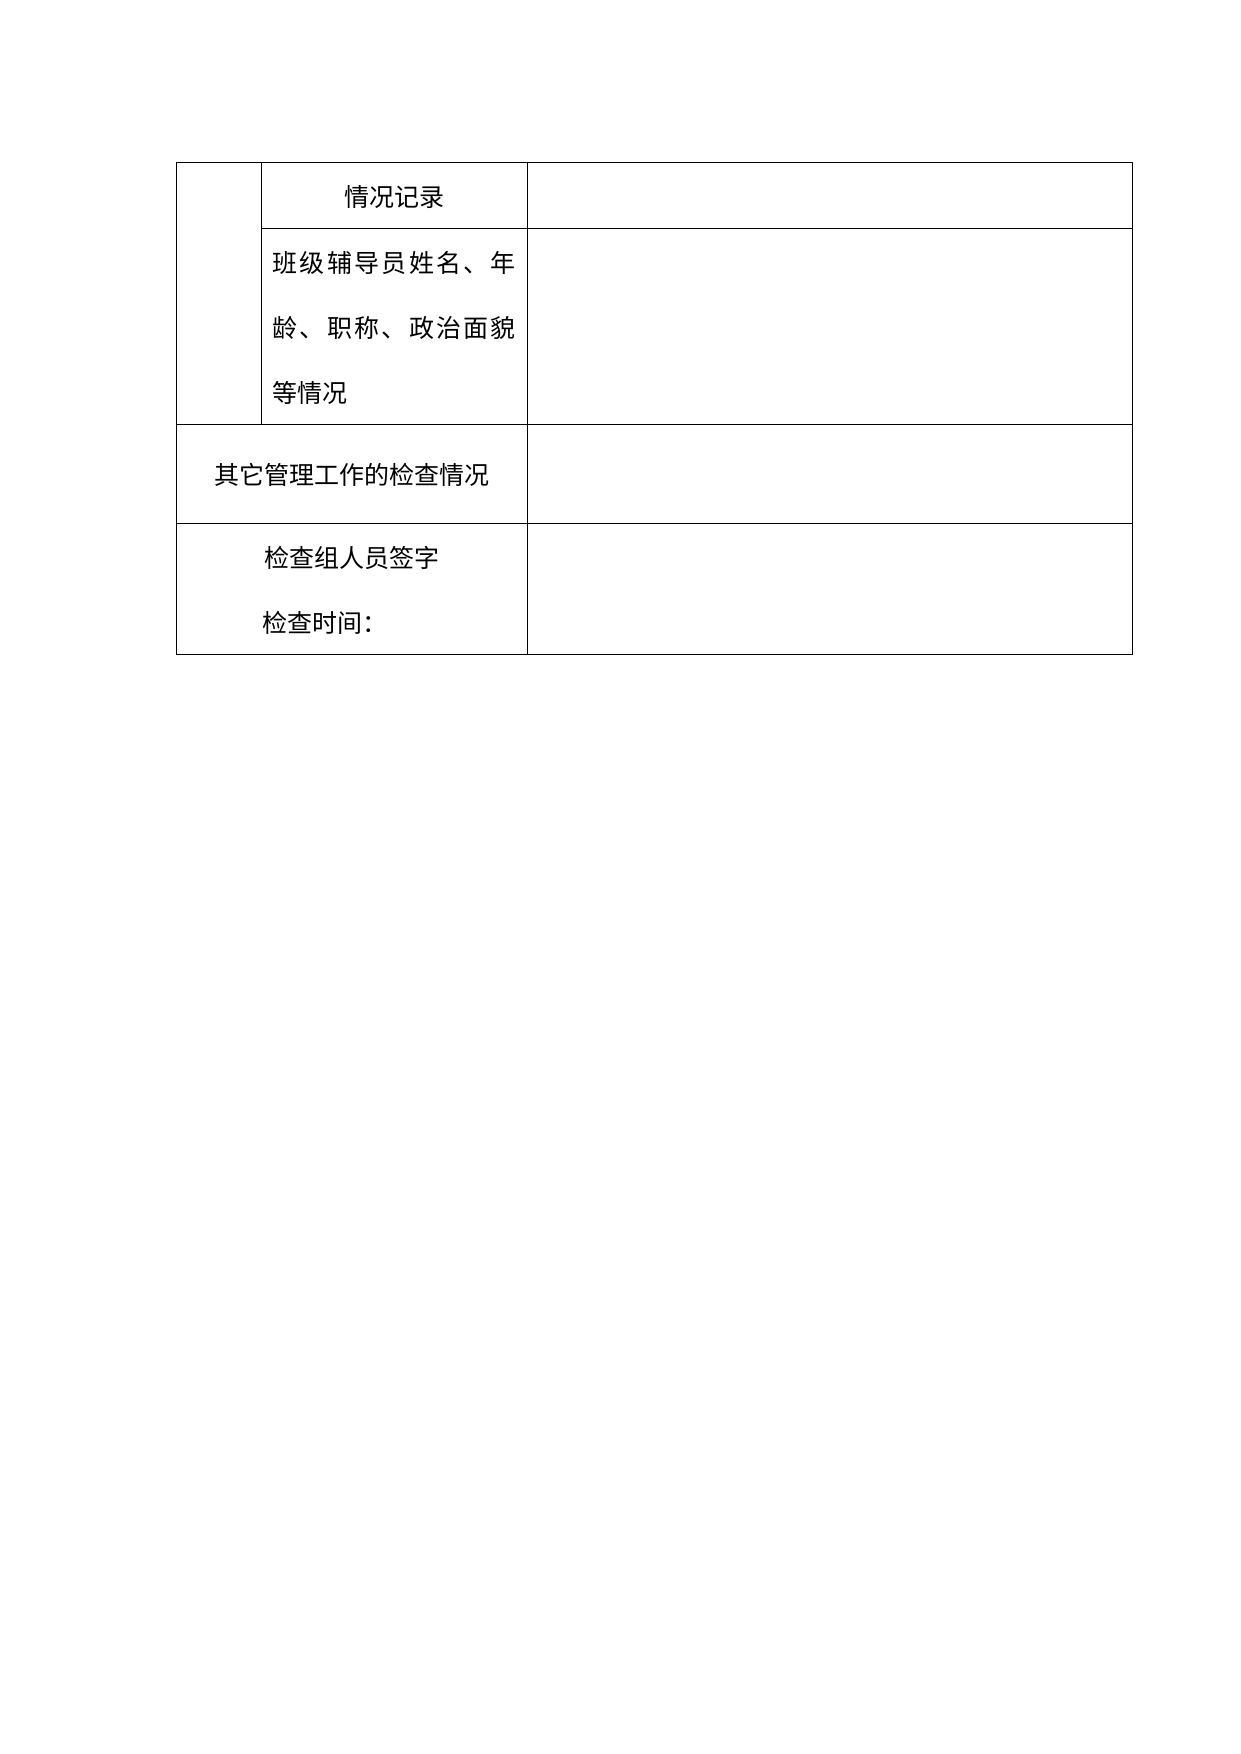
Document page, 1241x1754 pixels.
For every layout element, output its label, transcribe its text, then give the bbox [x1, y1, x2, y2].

table_cell 班级辅导员姓名、年龄、职称、政治面貌等情况 [262, 229, 527, 424]
table_cell 其它管理工作的检查情况 [177, 425, 527, 523]
table_cell [528, 163, 1132, 228]
table_cell 检查组人员签字 检查时间： [177, 524, 527, 654]
table_cell [528, 524, 1132, 654]
table_cell [528, 229, 1132, 424]
table_cell 班级活动开展 情况记录 [262, 163, 527, 228]
table_cell [528, 425, 1132, 523]
